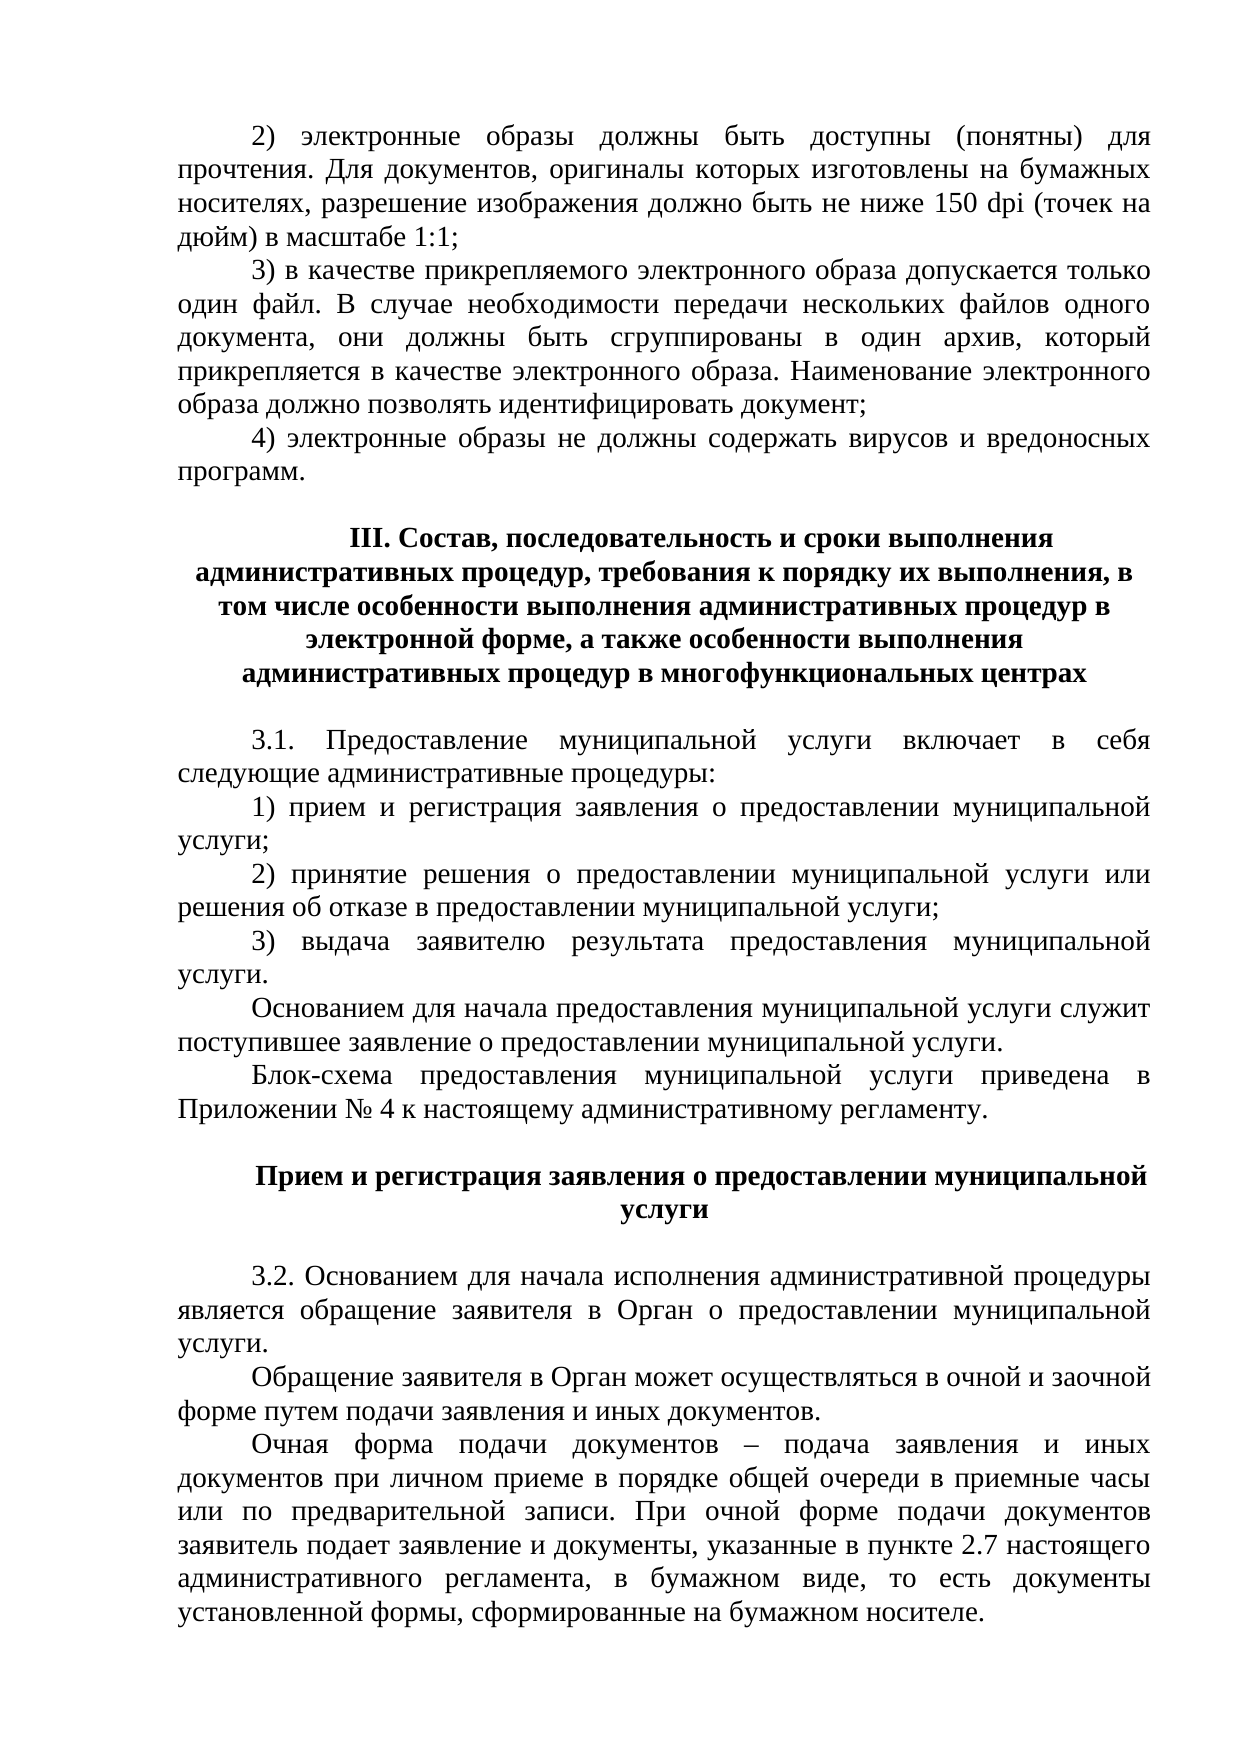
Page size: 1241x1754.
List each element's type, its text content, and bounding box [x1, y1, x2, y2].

text 2) электронные образы должны быть доступны (понятны) для прочтения. Для документов, оригиналы которых изготовлены на бумажных носителях, разрешение изображения должно быть не ниже 150 dpi (точек на дюйм) в масштабе 1:1; [177, 118, 1152, 252]
text Основанием для начала предоставления муниципальной услуги служит поступившее заявление о предоставлении муниципальной услуги. [177, 990, 1152, 1057]
text 3) в качестве прикрепляемого электронного образа допускается только один файл. В случае необходимости передачи нескольких файлов одного документа, они должны быть сгруппированы в один архив, который прикрепляется в качестве электронного образа. Наименование электронного образа должно позволять идентифицировать документ; [177, 252, 1152, 420]
text Обращение заявителя в Орган может осуществляться в очной и заочной форме путем подачи заявления и иных документов. [177, 1359, 1152, 1426]
text 4) электронные образы не должны содержать вирусов и вредоносных программ. [177, 420, 1152, 487]
text 3.1. Предоставление муниципальной услуги включает в себя следующие административные процедуры: [177, 722, 1152, 789]
text 2) принятие решения о предоставлении муниципальной услуги или решения об отказе в предоставлении муниципальной услуги; [177, 856, 1152, 923]
text III. Состав, последовательность и сроки выполнения административных процедур, требования к порядку их выполнения, в том числе особенности выполнения административных процедур в электронной форме, а также особенности выполнения административных процедур в многофункциональных центрах [177, 521, 1152, 688]
text Очная форма подачи документов – подача заявления и иных документов при личном приеме в порядке общей очереди в приемные часы или по предварительной записи. При очной форме подачи документов заявитель подает заявление и документы, указанные в пункте 2.7 настоящего административного регламента, в бумажном виде, то есть документы установленной формы, сформированные на бумажном носителе. [177, 1426, 1152, 1627]
text 3) выдача заявителю результата предоставления муниципальной услуги. [177, 923, 1152, 990]
text 3.2. Основанием для начала исполнения административной процедуры является обращение заявителя в Орган о предоставлении муниципальной услуги. [177, 1258, 1152, 1359]
text 1) прием и регистрация заявления о предоставлении муниципальной услуги; [177, 789, 1152, 856]
text Блок-схема предоставления муниципальной услуги приведена в Приложении № 4 к настоящему административному регламенту. [177, 1057, 1152, 1124]
text Прием и регистрация заявления о предоставлении муниципальной услуги [177, 1158, 1152, 1225]
